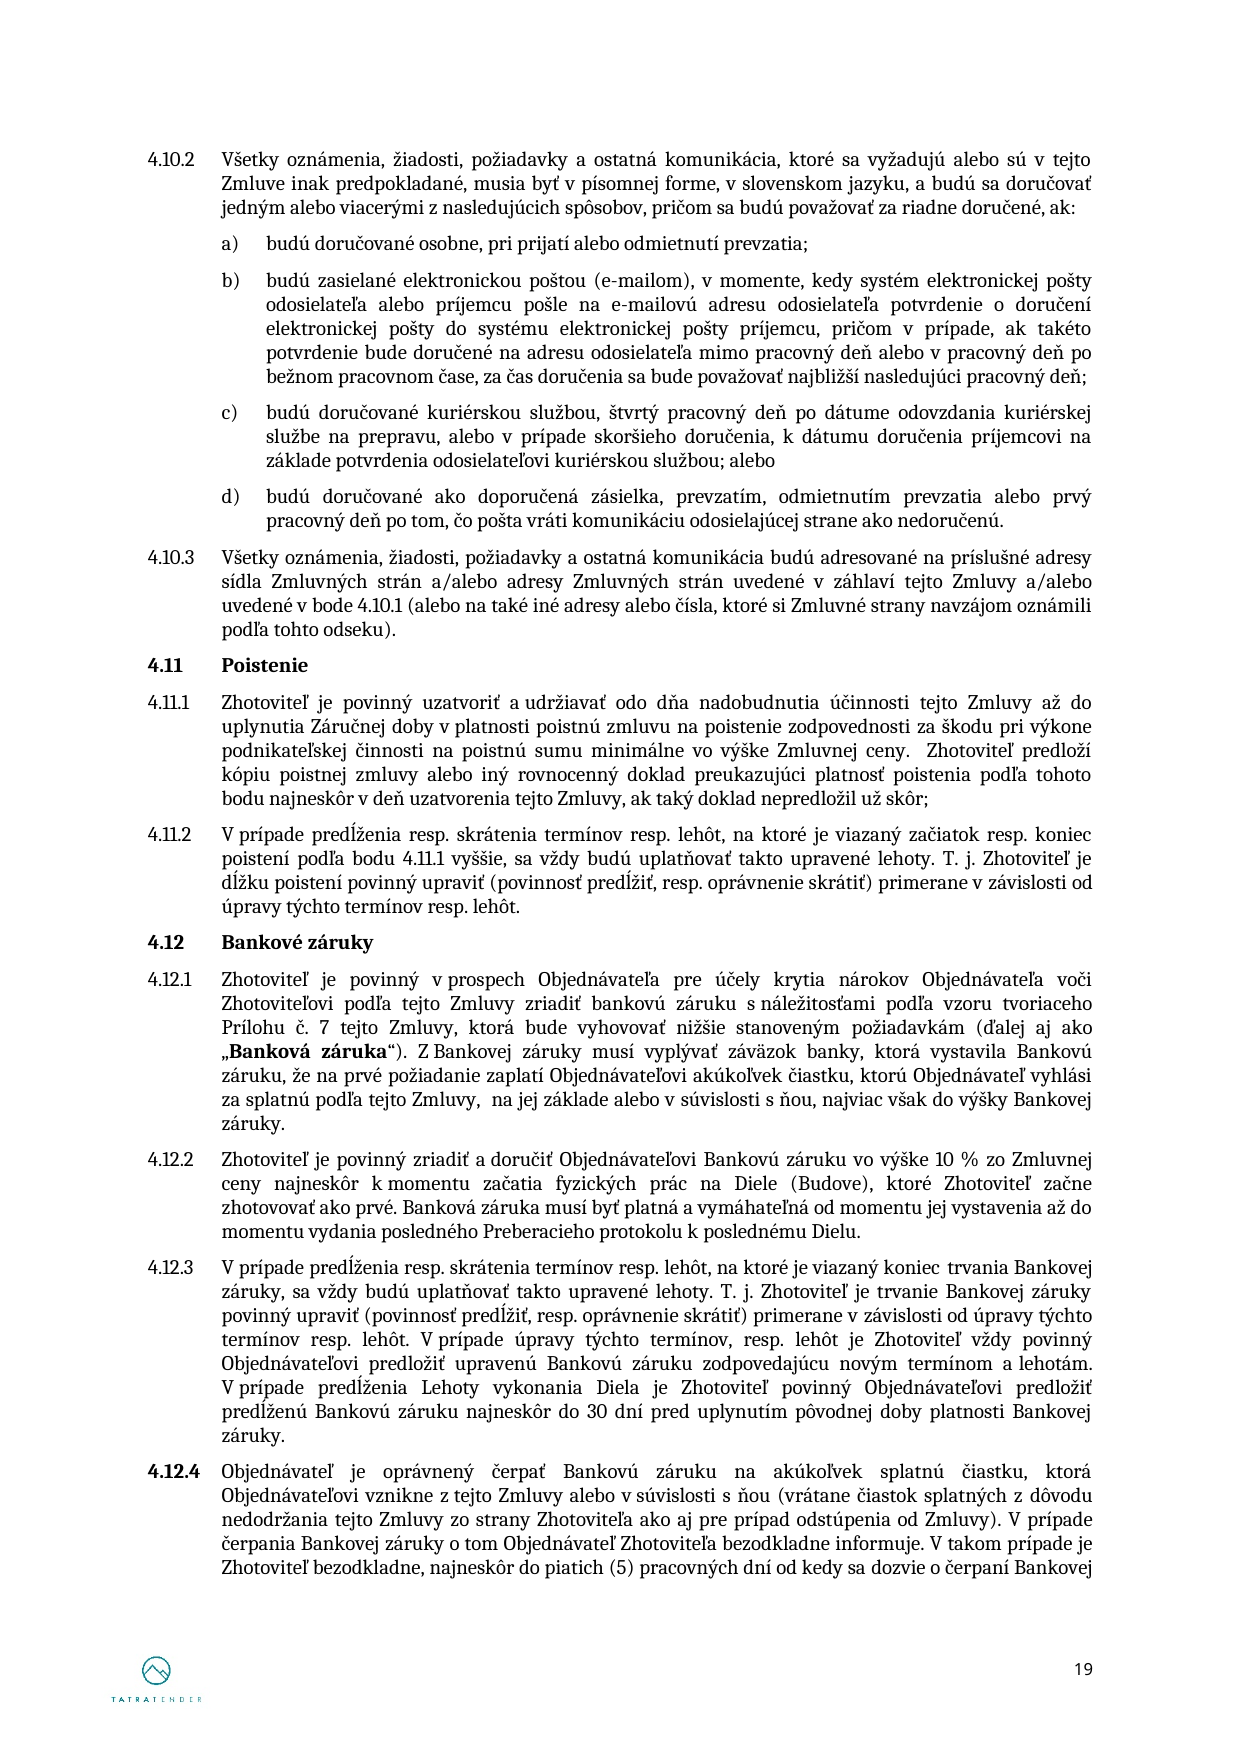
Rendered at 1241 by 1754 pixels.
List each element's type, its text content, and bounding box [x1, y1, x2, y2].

list budú doručované ako doporučená zásielka, prevzatím, odmietnutím prevzatia alebo prvý pracovný deň po tom, čo pošta vráti komunikáciu odosielajúcej strane ako nedoručenú. [221, 485, 1093, 533]
list Zhotoviteľ je povinný v prospech Objednávateľa pre účely krytia nárokov Objednávateľa voči Zhotoviteľovi podľa tejto Zmluvy zriadiť bankovú záruku s náležitosťami podľa vzoru tvoriaceho Prílohu č. 7 tejto Zmluvy, ktorá bude vyhovovať nižšie stanoveným požiadavkám (ďalej aj ako „Banková záruka“). Z Bankovej záruky musí vyplývať záväzok banky, ktorá vystavila Bankovú záruku, že na prvé požiadanie zaplatí Objednávateľovi akúkoľvek čiastku, ktorú Objednávateľ vyhlási za splatnú podľa tejto Zmluvy, na jej základe alebo v súvislosti s ňou, najviac však do výšky Bankovej záruky. [148, 967, 1093, 1135]
list Bankové záruky [148, 931, 1093, 955]
list budú zasielané elektronickou poštou (e-mailom), v momente, kedy systém elektronickej pošty odosielateľa alebo príjemcu pošle na e-mailovú adresu odosielateľa potvrdenie o doručení elektronickej pošty do systému elektronickej pošty príjemcu, pričom v prípade, ak takéto potvrdenie bude doručené na adresu odosielateľa mimo pracovný deň alebo v pracovný deň po bežnom pracovnom čase, za čas doručenia sa bude považovať najbližší nasledujúci pracovný deň; [221, 268, 1093, 388]
list Zhotoviteľ je povinný uzatvoriť a udržiavať odo dňa nadobudnutia účinnosti tejto Zmluvy až do uplynutia Záručnej doby v platnosti poistnú zmluvu na poistenie zodpovednosti za škodu pri výkone podnikateľskej činnosti na poistnú sumu minimálne vo výške Zmluvnej ceny. Zhotoviteľ predloží kópiu poistnej zmluvy alebo iný rovnocenný doklad preukazujúci platnosť poistenia podľa tohoto bodu najneskôr v deň uzatvorenia tejto Zmluvy, ak taký doklad nepredložil už skôr; [148, 690, 1093, 810]
list V prípade predĺženia resp. skrátenia termínov resp. lehôt, na ktoré je viazaný začiatok resp. koniec poistení podľa bodu 4.11.1 vyššie, sa vždy budú uplatňovať takto upravené lehoty. T. j. Zhotoviteľ je dĺžku poistení povinný upraviť (povinnosť predĺžiť, resp. oprávnenie skrátiť) primerane v závislosti od úpravy týchto termínov resp. lehôt. [148, 823, 1093, 918]
list V prípade predĺženia resp. skrátenia termínov resp. lehôt, na ktoré je viazaný koniec trvania Bankovej záruky, sa vždy budú uplatňovať takto upravené lehoty. T. j. Zhotoviteľ je trvanie Bankovej záruky povinný upraviť (povinnosť predĺžiť, resp. oprávnenie skrátiť) primerane v závislosti od úpravy týchto termínov resp. lehôt. V prípade úpravy týchto termínov, resp. lehôt je Zhotoviteľ vždy povinný Objednávateľovi predložiť upravenú Bankovú záruku zodpovedajúcu novým termínom a lehotám. V prípade predĺženia Lehoty vykonania Diela je Zhotoviteľ povinný Objednávateľovi predložiť predĺženú Bankovú záruku najneskôr do 30 dní pred uplynutím pôvodnej doby platnosti Bankovej záruky. [148, 1256, 1093, 1448]
list Poistenie [148, 654, 1093, 678]
list Zhotoviteľ je povinný zriadiť a doručiť Objednávateľovi Bankovú záruku vo výške 10 % zo Zmluvnej ceny najneskôr k momentu začatia fyzických prác na Diele (Budove), ktoré Zhotoviteľ začne zhotovovať ako prvé. Banková záruka musí byť platná a vymáhateľná od momentu jej vystavenia až do momentu vydania posledného Preberacieho protokolu k poslednému Dielu. [148, 1148, 1093, 1243]
picture [90, 1632, 222, 1726]
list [148, 1460, 1093, 1580]
list budú doručované osobne, pri prijatí alebo odmietnutí prevzatia; [221, 232, 1093, 256]
list Všetky oznámenia, žiadosti, požiadavky a ostatná komunikácia budú adresované na príslušné adresy sídla Zmluvných strán a/alebo adresy Zmluvných strán uvedené v záhlaví tejto Zmluvy a/alebo uvedené v bode 4.10.1 (alebo na také iné adresy alebo čísla, ktoré si Zmluvné strany navzájom oznámili podľa tohto odseku). [148, 546, 1093, 641]
list budú doručované kuriérskou službou, štvrtý pracovný deň po dátume odovzdania kuriérskej službe na prepravu, alebo v prípade skoršieho doručenia, k dátumu doručenia príjemcovi na základe potvrdenia odosielateľovi kuriérskou službou; alebo [221, 401, 1093, 473]
list Všetky oznámenia, žiadosti, požiadavky a ostatná komunikácia, ktoré sa vyžadujú alebo sú v tejto Zmluve inak predpokladané, musia byť v písomnej forme, v slovenskom jazyku, a budú sa doručovať jedným alebo viacerými z nasledujúcich spôsobov, pričom sa budú považovať za riadne doručené, ak: [148, 148, 1093, 219]
